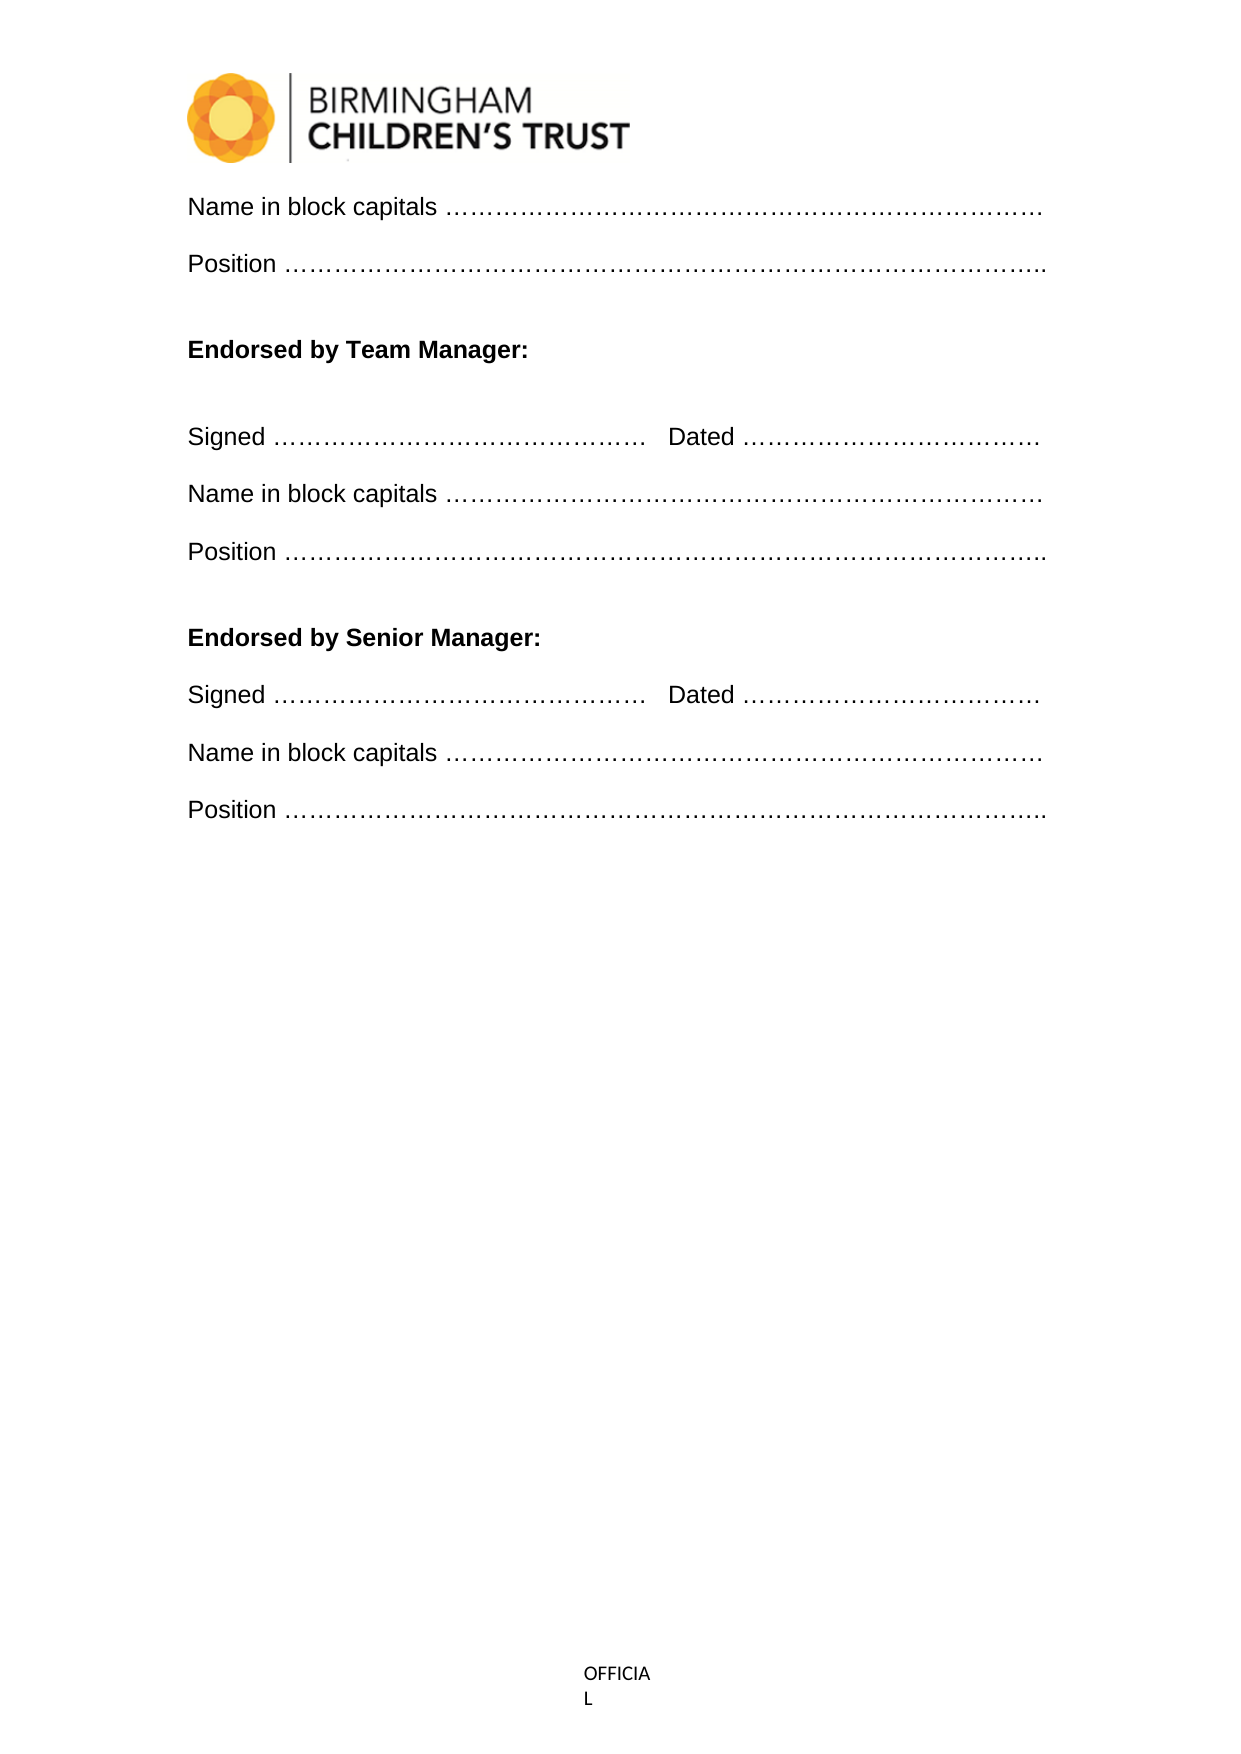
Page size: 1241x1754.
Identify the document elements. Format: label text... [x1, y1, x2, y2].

text Signed ……………………………………… Dated ……………………………… [187, 680, 1053, 709]
text Endorsed by Senior Manager: [187, 623, 1053, 651]
text Name in block capitals ……………………………………………………………… [187, 479, 1053, 508]
text Position ……………………………………………………………………………….. [187, 249, 1053, 278]
text Position ……………………………………………………………………………….. [187, 536, 1053, 565]
text Name in block capitals ……………………………………………………………… [187, 191, 1053, 220]
text Name in block capitals ……………………………………………………………… [187, 738, 1053, 766]
picture [187, 73, 630, 163]
text Endorsed by Team Manager: [187, 335, 1053, 364]
text Position ……………………………………………………………………………….. [187, 795, 1053, 824]
text Signed ……………………………………… Dated ……………………………… [187, 421, 1053, 450]
